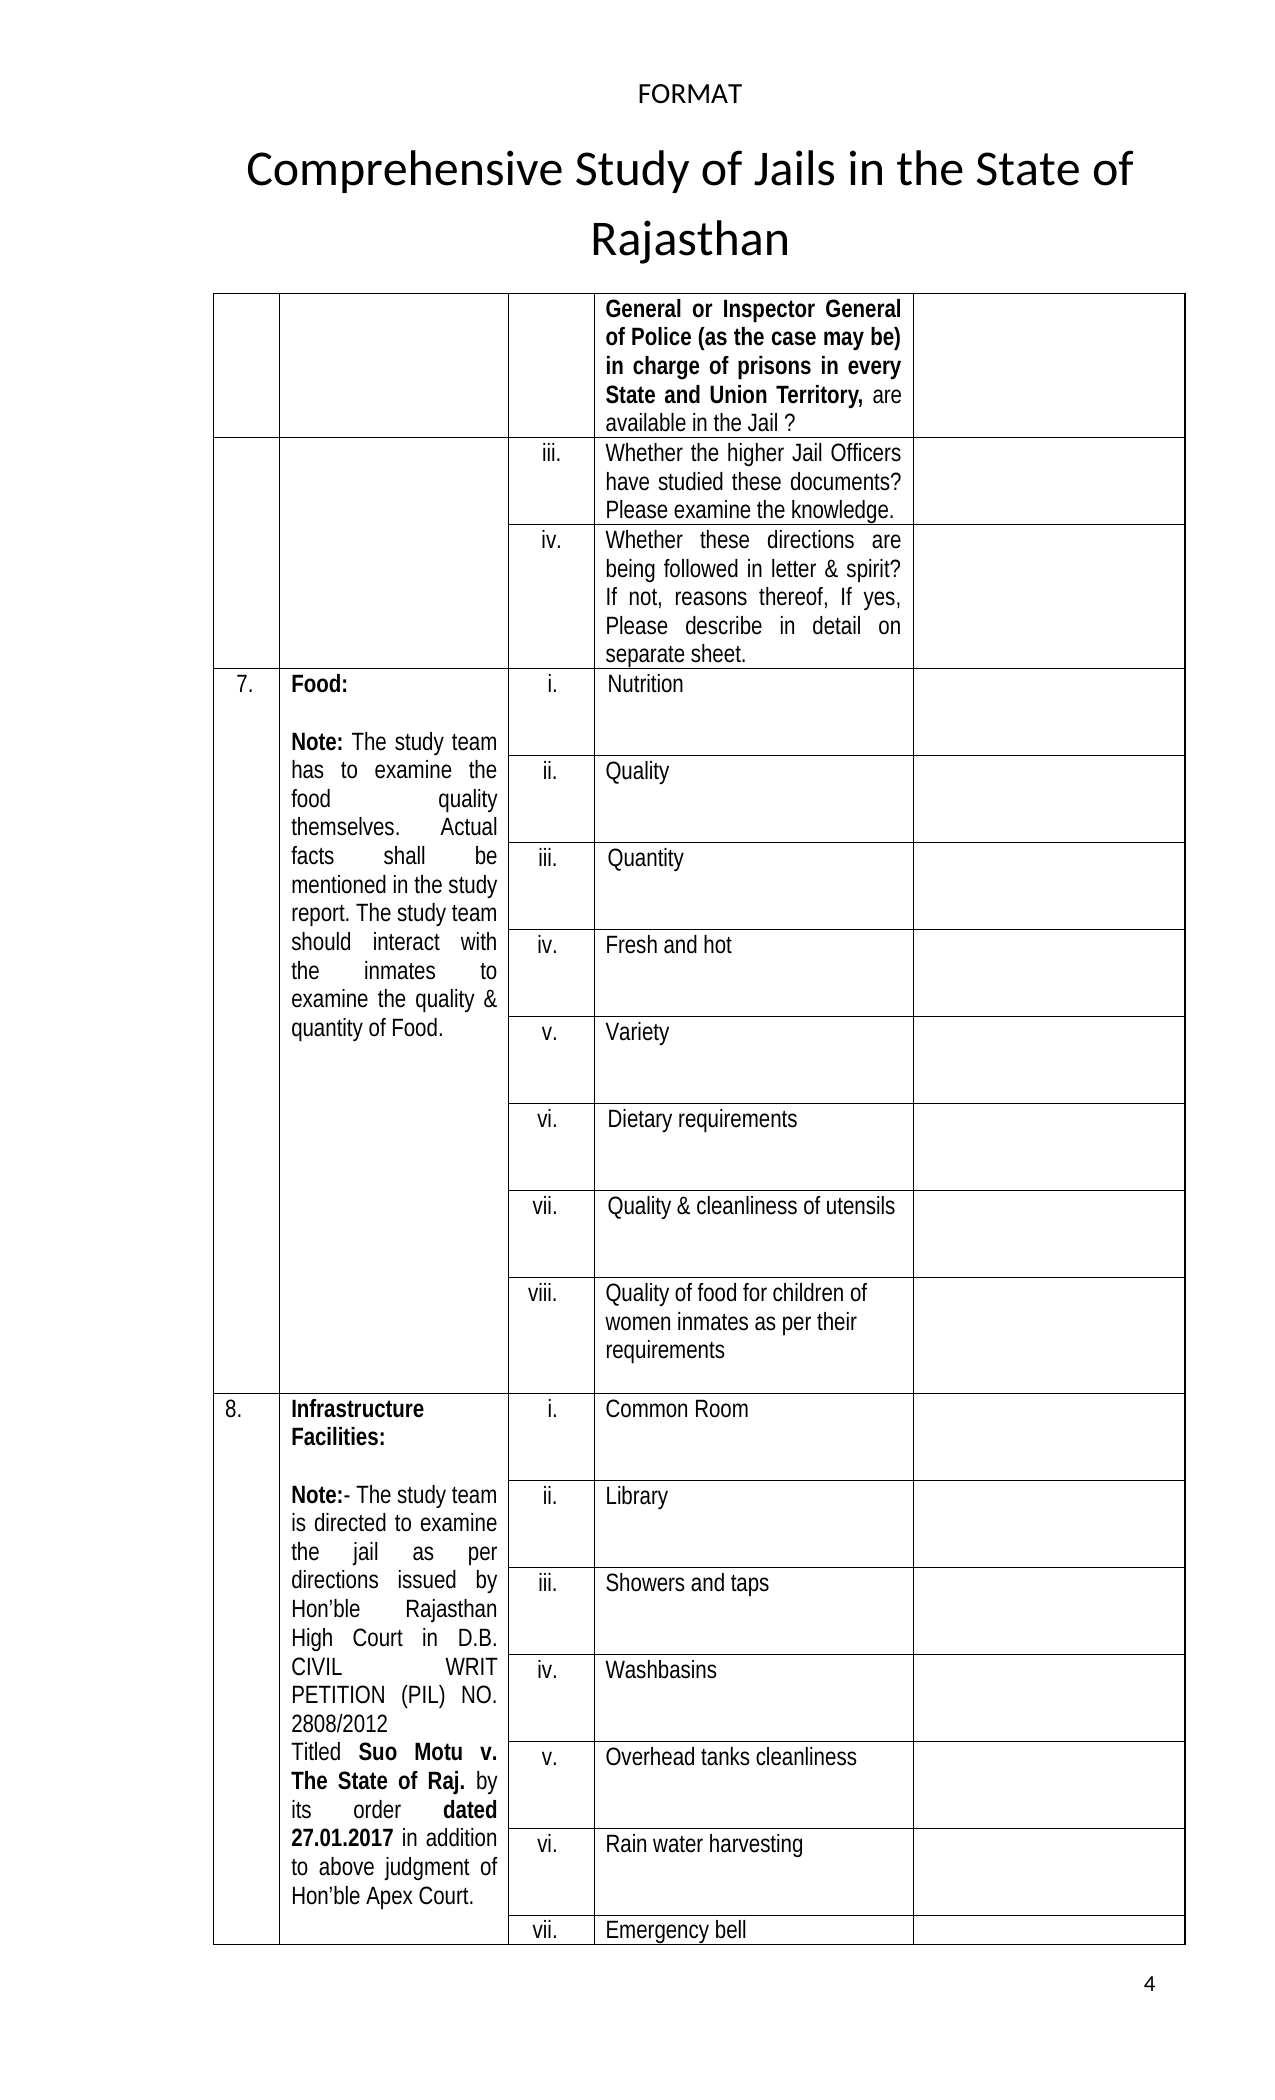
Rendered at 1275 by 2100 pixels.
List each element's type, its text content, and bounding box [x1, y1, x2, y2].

table_cell [914, 1104, 1184, 1190]
table_cell [914, 669, 1184, 755]
table_cell Food: Note: The study team has to examine the food quality themselves. Actual facts shall be mentioned in the study report. The study team should interact with the inmates to examine the quality & quantity of Food. [280, 669, 508, 1393]
table_cell [914, 843, 1184, 929]
table_cell Whether these directions are being followed in letter & spirit? If not, reasons thereof, If yes, Please describe in detail on separate sheet. [595, 525, 913, 668]
table_cell iv. [509, 525, 594, 668]
table_cell [509, 1655, 594, 1741]
table_cell [914, 438, 1184, 524]
table_cell Quality [595, 756, 913, 842]
table_cell Common Room [595, 1394, 913, 1479]
table_cell [914, 1916, 1184, 1944]
table_cell Fresh and hot [595, 930, 913, 1016]
table_cell [509, 1017, 594, 1103]
table_cell iii. [509, 438, 594, 524]
table_cell [914, 1742, 1184, 1827]
table_cell Nutrition [595, 669, 913, 755]
table_cell [509, 1278, 594, 1393]
table_cell [914, 1191, 1184, 1277]
table_cell Variety [595, 1017, 913, 1103]
table_cell Whether the higher Jail Officers have studied these documents? Please examine the knowledge. [595, 438, 913, 524]
table_cell [509, 1829, 594, 1914]
table_cell Quality & cleanliness of utensils [595, 1191, 913, 1277]
table_cell [509, 1481, 594, 1567]
table_cell [914, 930, 1184, 1016]
table_cell [509, 843, 594, 929]
table_cell [509, 1104, 594, 1190]
table_cell [914, 1394, 1184, 1479]
table_cell Library [595, 1481, 913, 1567]
table_cell Quantity [595, 843, 913, 929]
table_cell [509, 1568, 594, 1653]
table_cell [914, 756, 1184, 842]
table_cell Overhead tanks cleanliness [595, 1742, 913, 1827]
table_cell Showers and taps [595, 1568, 913, 1653]
table_cell ii [509, 294, 594, 437]
table_cell [914, 525, 1184, 668]
table_cell [914, 1481, 1184, 1567]
table_cell [509, 1742, 594, 1827]
table_cell Washbasins [595, 1655, 913, 1741]
table_cell [280, 438, 508, 668]
table_cell Infrastructure Facilities: Note:- The study team is directed to examine the jail as per directions issued by Hon’ble Rajasthan High Court in D.B. CIVIL WRIT PETITION (PIL) NO. 2808/2012 Titled Suo Motu v. The State of Raj. by its order dated 27.01.2017 in addition to above judgment of Hon’ble Apex Court. [280, 1394, 508, 1944]
table_cell [509, 1394, 594, 1479]
table_cell 7. [214, 669, 279, 1393]
table_cell [914, 1278, 1184, 1393]
table_cell [509, 1191, 594, 1277]
table_cell [914, 1568, 1184, 1653]
table_cell [914, 294, 1184, 437]
table_cell [509, 1916, 594, 1944]
table_cell Quality of food for children of women inmates as per their requirements [595, 1278, 913, 1393]
table_cell [914, 1655, 1184, 1741]
table_cell 8. [214, 1394, 279, 1944]
table_cell Emergency bell [595, 1916, 913, 1944]
table_cell [509, 669, 594, 755]
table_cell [595, 294, 913, 437]
table_cell Dietary requirements [595, 1104, 913, 1190]
table_cell [509, 930, 594, 1016]
table_cell Rain water harvesting [595, 1829, 913, 1914]
table_cell [509, 756, 594, 842]
table_cell [214, 438, 279, 668]
table_cell [914, 1017, 1184, 1103]
table_cell [914, 1829, 1184, 1914]
